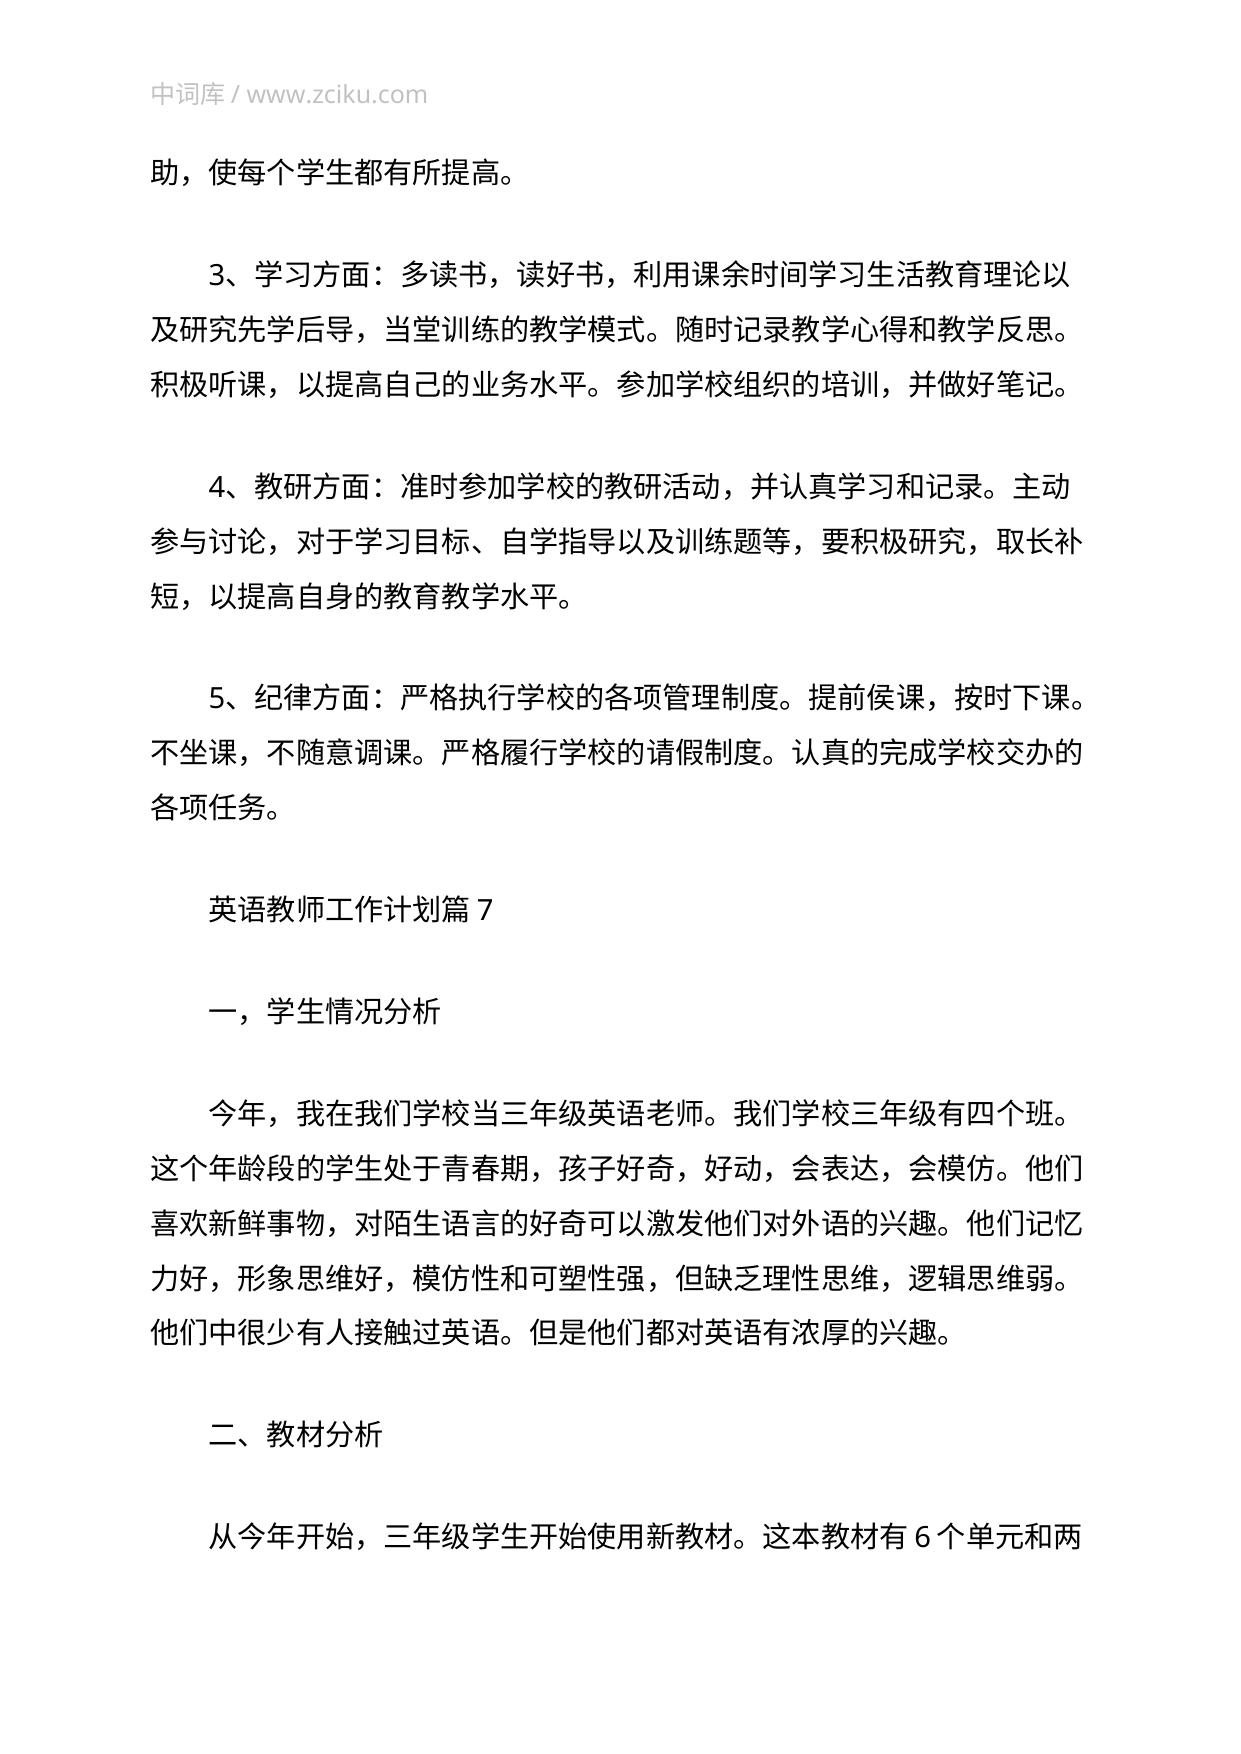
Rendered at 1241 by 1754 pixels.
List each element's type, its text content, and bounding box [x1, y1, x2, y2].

text 二、教材分析 [150, 1412, 1090, 1454]
text 3、学习方面：多读书，读好书，利用课余时间学习生活教育理论以及研究先学后导，当堂训练的教学模式。随时记录教学心得和教学反思。积极听课，以提高自己的业务水平。参加学校组织的培训，并做好笔记。 [150, 252, 1090, 404]
text 5、纪律方面：严格执行学校的各项管理制度。提前侯课，按时下课。不坐课，不随意调课。严格履行学校的请假制度。认真的完成学校交办的各项任务。 [150, 675, 1090, 827]
text 4、教研方面：准时参加学校的教研活动，并认真学习和记录。主动参与讨论，对于学习目标、自学指导以及训练题等，要积极研究，取长补短，以提高自身的教育教学水平。 [150, 463, 1090, 616]
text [150, 150, 1090, 192]
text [150, 1514, 1090, 1556]
text 英语教师工作计划篇7 [150, 887, 1090, 929]
text 今年，我在我们学校当三年级英语老师。我们学校三年级有四个班。这个年龄段的学生处于青春期，孩子好奇，好动，会表达，会模仿。他们喜欢新鲜事物，对陌生语言的好奇可以激发他们对外语的兴趣。他们记忆力好，形象思维好，模仿性和可塑性强，但缺乏理性思维，逻辑思维弱。他们中很少有人接触过英语。但是他们都对英语有浓厚的兴趣。 [150, 1091, 1090, 1352]
text 一，学生情况分析 [150, 989, 1090, 1031]
